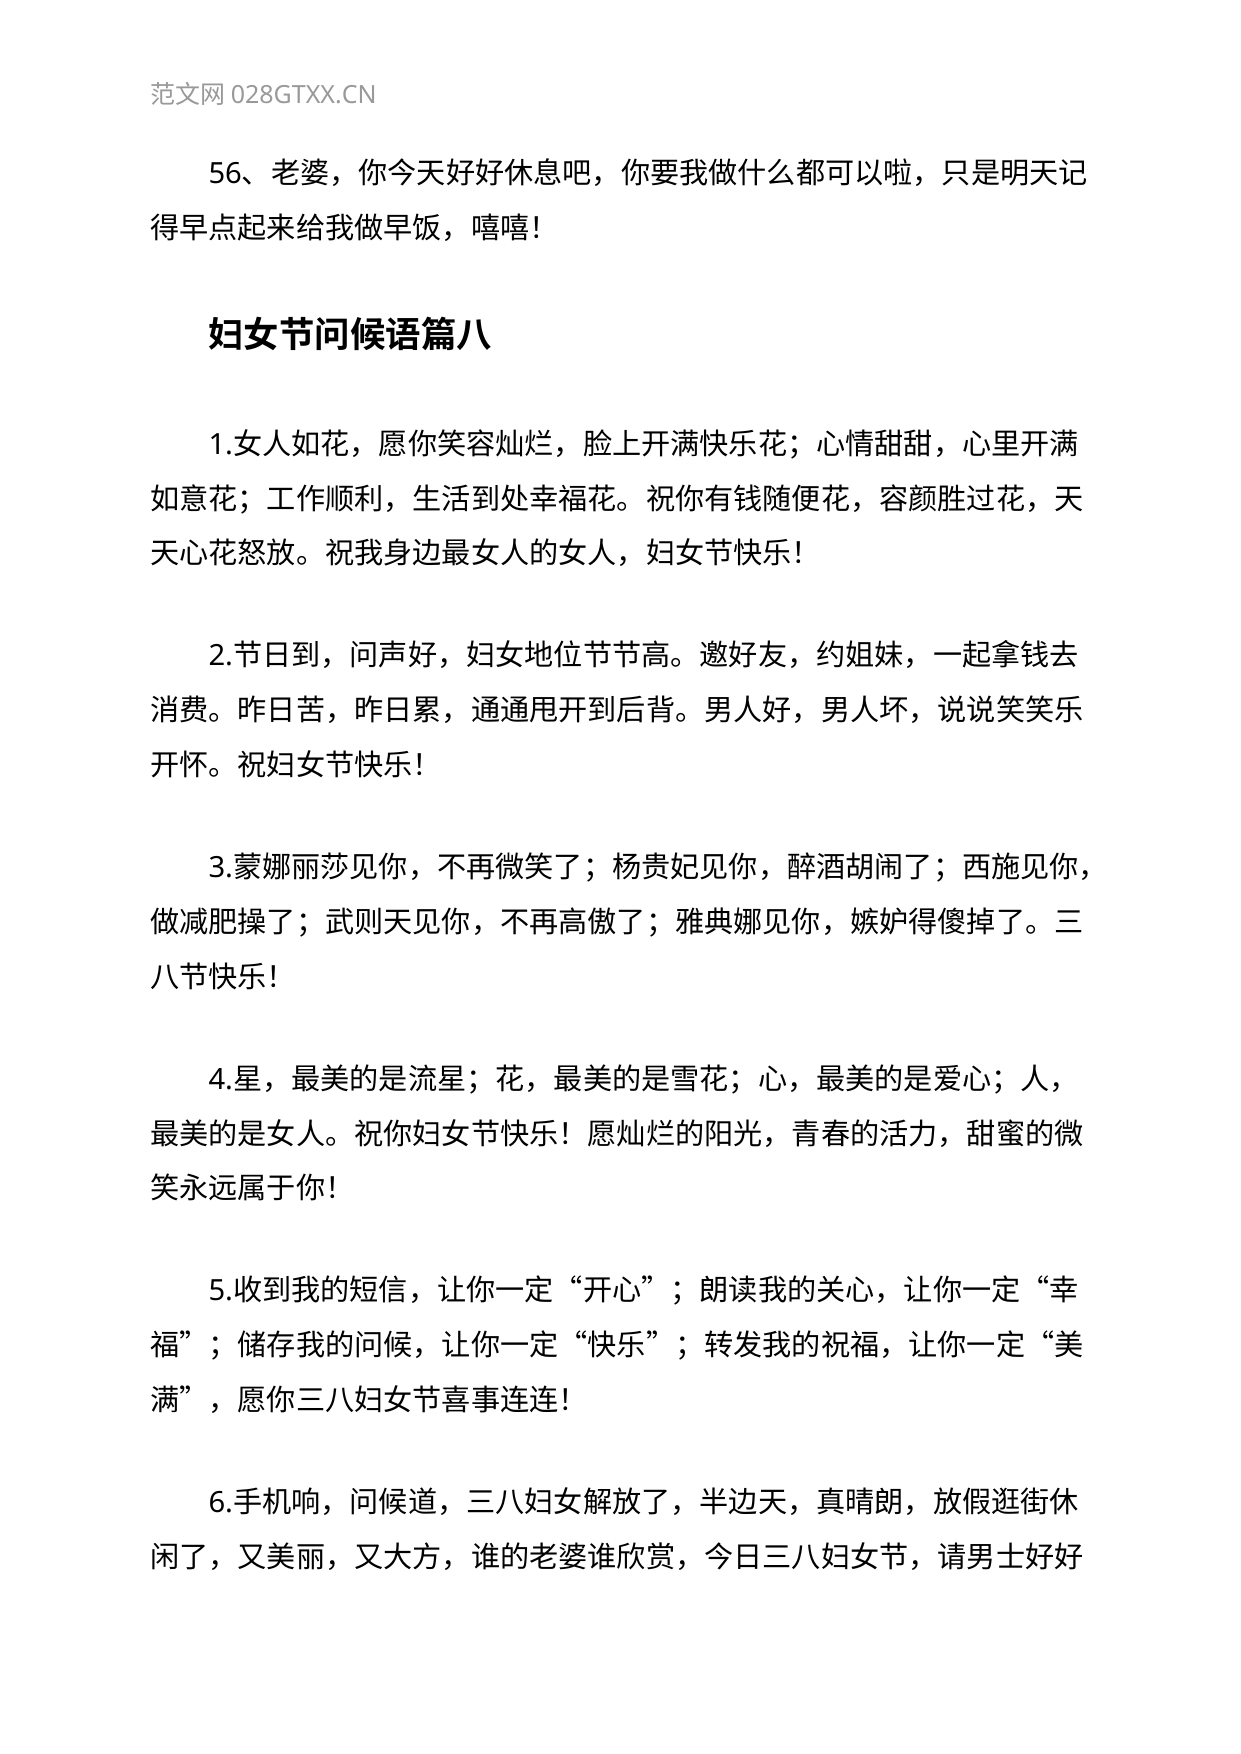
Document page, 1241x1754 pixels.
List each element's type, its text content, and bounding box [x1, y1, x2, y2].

text 4.星，最美的是流星；花，最美的是雪花；心，最美的是爱心；人，最美的是女人。祝你妇女节快乐！愿灿烂的阳光，青春的活力，甜蜜的微笑永远属于你！ [150, 1055, 1090, 1207]
text 56、老婆，你今天好好休息吧，你要我做什么都可以啦，只是明天记得早点起来给我做早饭，嘻嘻！ [150, 150, 1090, 247]
text 2.节日到，问声好，妇女地位节节高。邀好友，约姐妹，一起拿钱去消费。昨日苦，昨日累，通通甩开到后背。男人好，男人坏，说说笑笑乐开怀。祝妇女节快乐！ [150, 632, 1090, 784]
text 3.蒙娜丽莎见你，不再微笑了；杨贵妃见你，醉酒胡闹了；西施见你，做减肥操了；武则天见你，不再高傲了；雅典娜见你，嫉妒得傻掉了。三八节快乐！ [150, 843, 1090, 996]
text 1.女人如花，愿你笑容灿烂，脸上开满快乐花；心情甜甜，心里开满如意花；工作顺利，生活到处幸福花。祝你有钱随便花，容颜胜过花，天天心花怒放。祝我身边最女人的女人，妇女节快乐！ [150, 420, 1090, 572]
text 5.收到我的短信，让你一定“开心”；朗读我的关心，让你一定“幸福”；储存我的问候，让你一定“快乐”；转发我的祝福，让你一定“美满”，愿你三八妇女节喜事连连！ [150, 1267, 1090, 1419]
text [150, 1478, 1090, 1576]
text 妇女节问候语篇八 [150, 307, 1090, 358]
